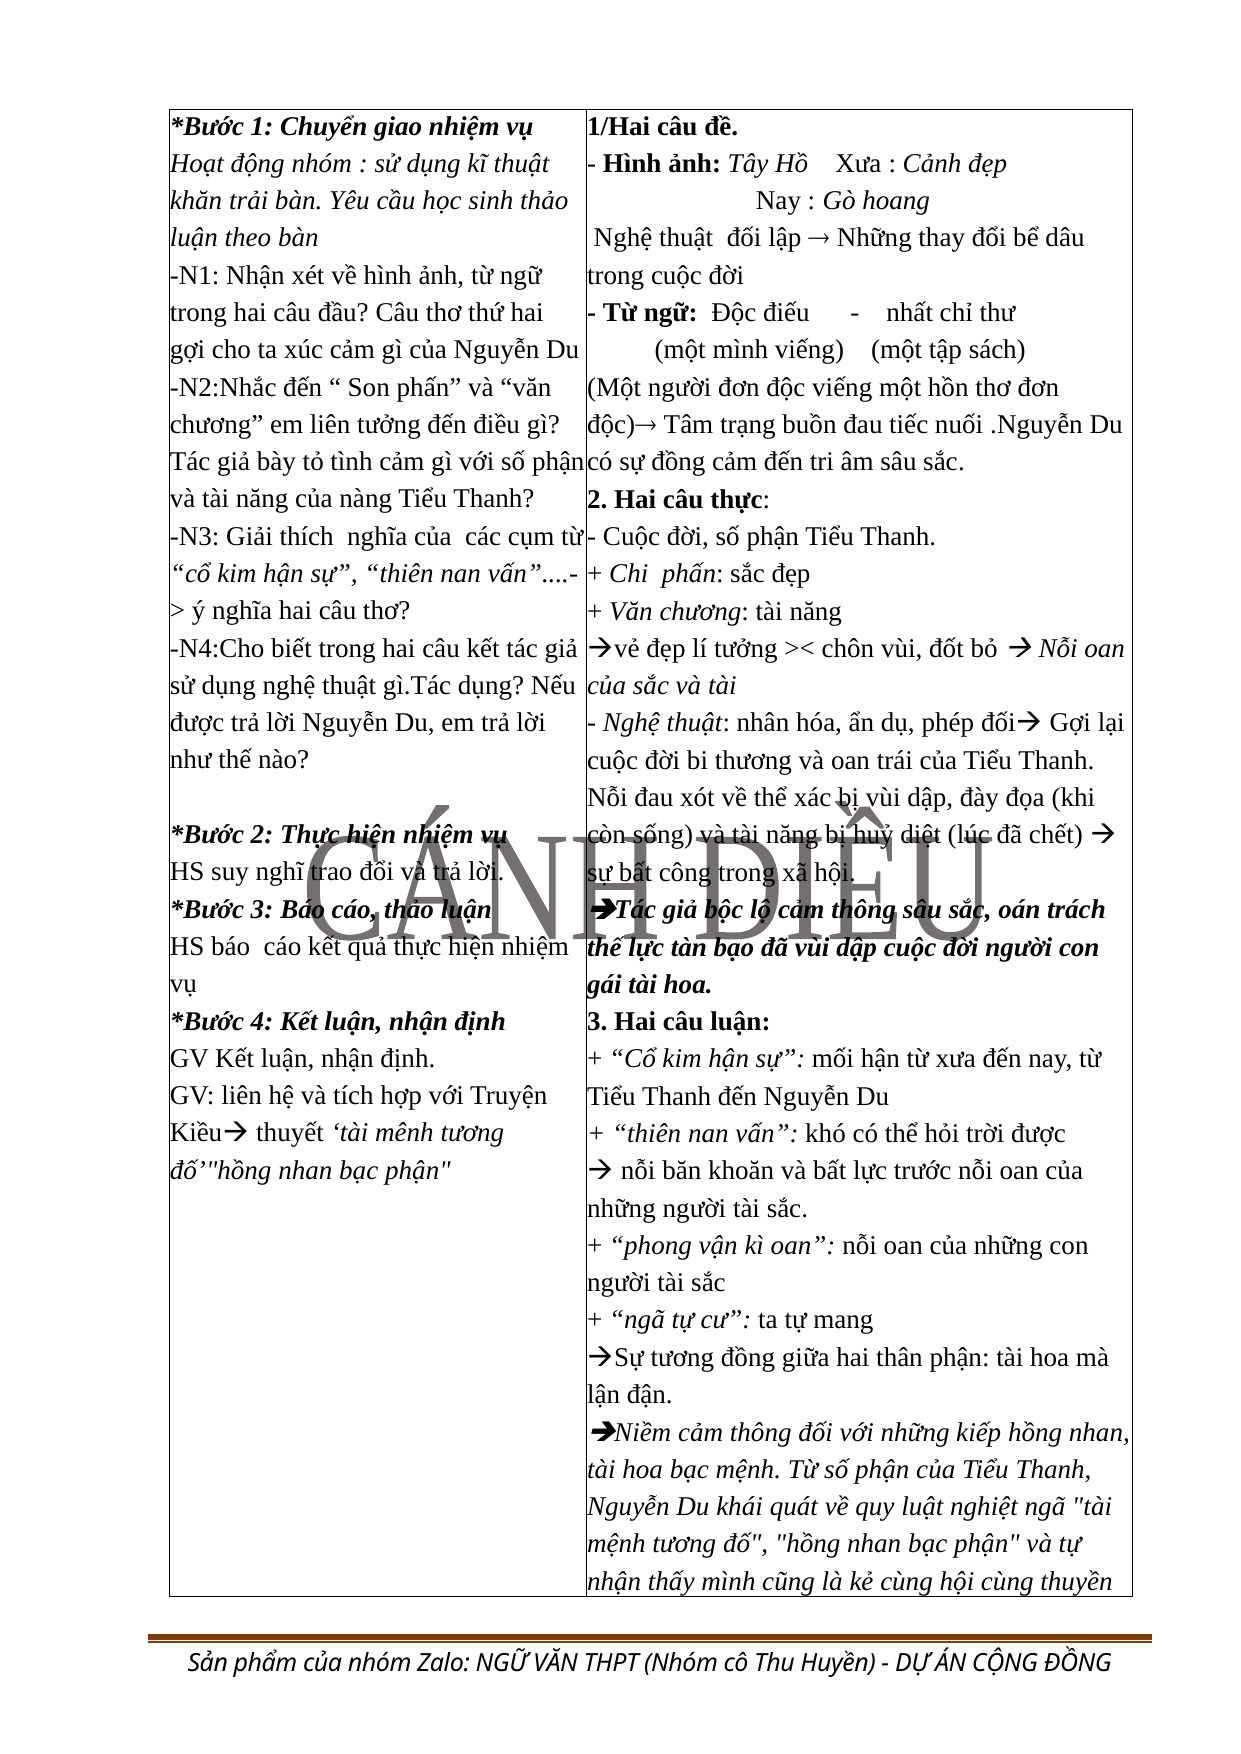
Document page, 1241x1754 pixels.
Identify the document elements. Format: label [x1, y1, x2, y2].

table_cell [170, 110, 586, 1596]
table_cell [587, 110, 1132, 1596]
